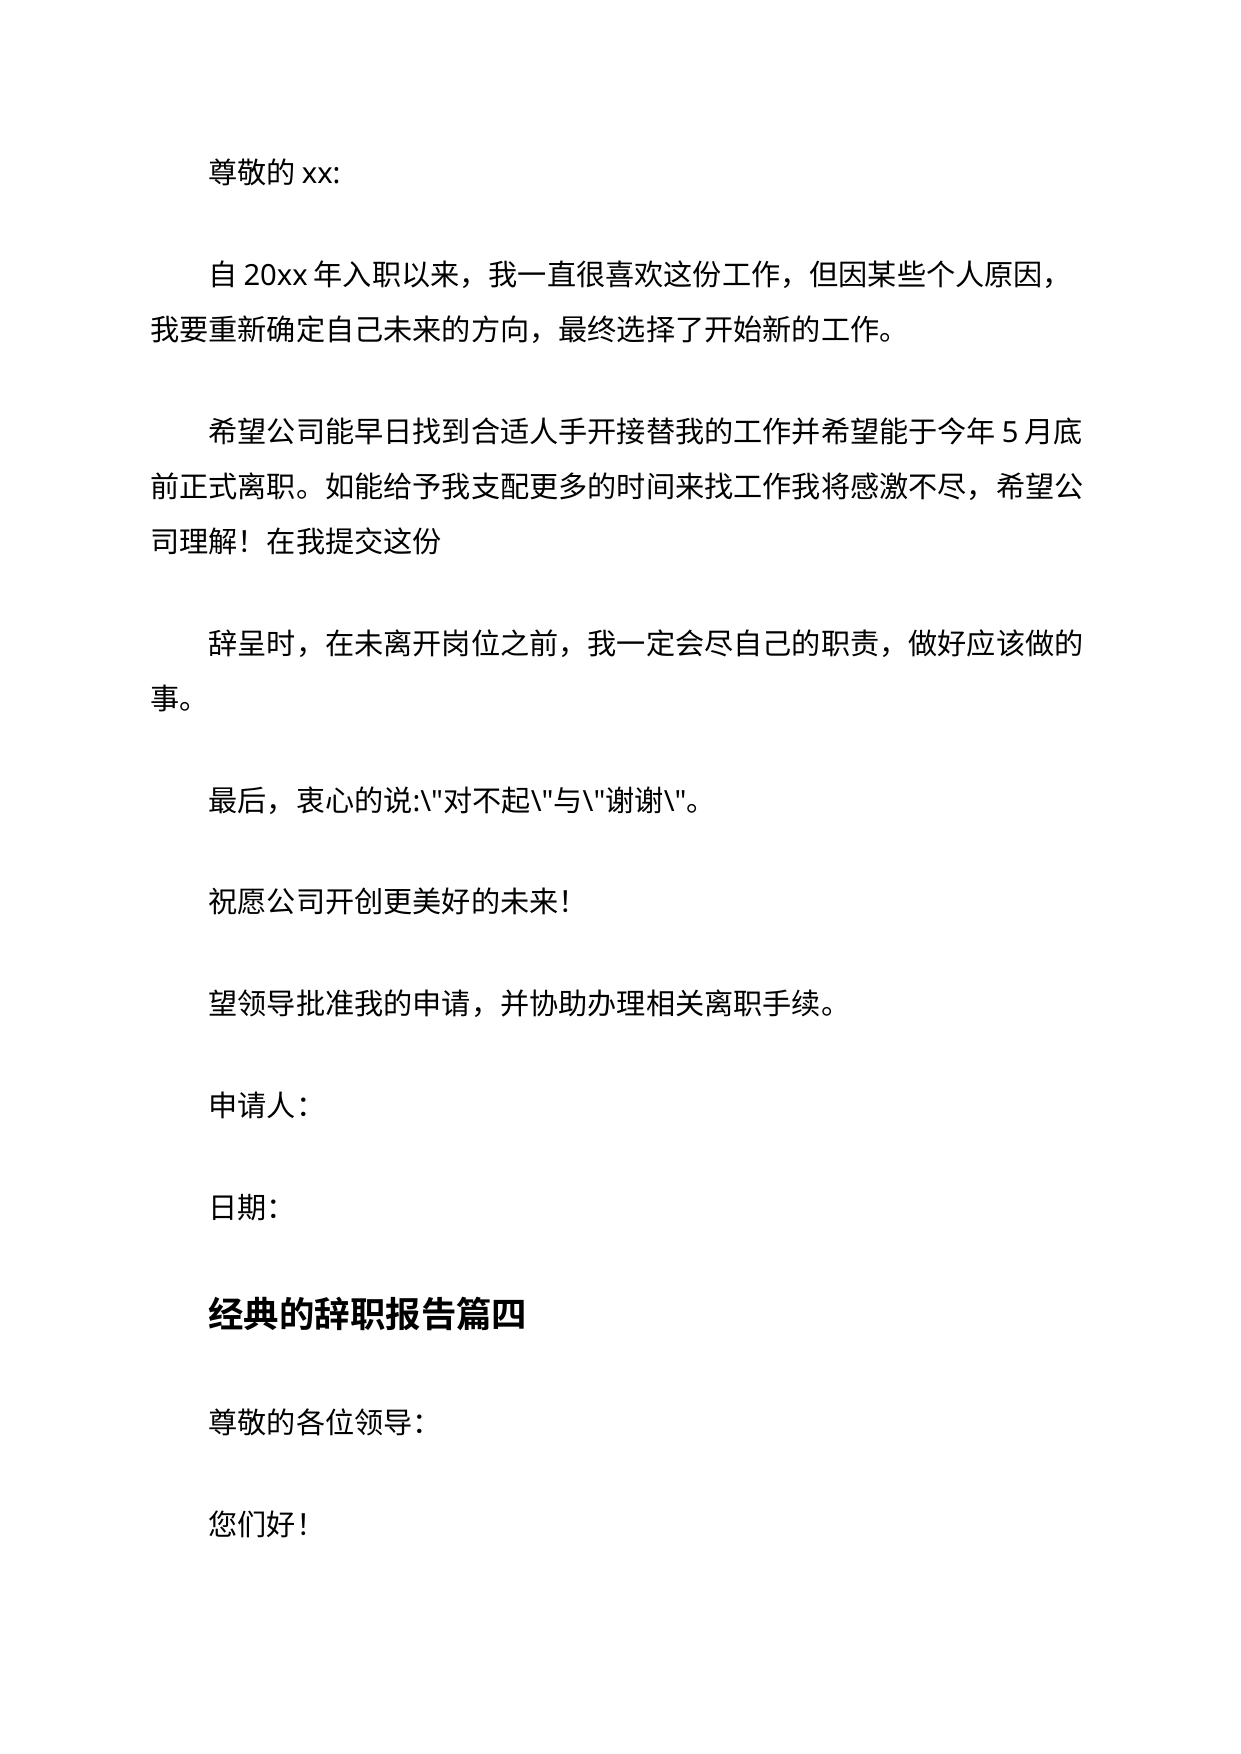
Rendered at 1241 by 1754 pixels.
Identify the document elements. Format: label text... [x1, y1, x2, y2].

text 辞呈时，在未离开岗位之前，我一定会尽自己的职责，做好应该做的事。 [150, 620, 1090, 718]
text 尊敬的各位领导： [150, 1399, 1090, 1442]
text 申请人： [150, 1083, 1090, 1125]
text 最后，衷心的说:\"对不起\"与\"谢谢\"。 [150, 777, 1090, 819]
text 祝愿公司开创更美好的未来！ [150, 879, 1090, 921]
text 您们好！ [150, 1501, 1090, 1544]
text 经典的辞职报告篇四 [150, 1286, 1090, 1337]
text 日期： [150, 1184, 1090, 1227]
text 希望公司能早日找到合适人手开接替我的工作并希望能于今年5月底前正式离职。如能给予我支配更多的时间来找工作我将感激不尽，希望公司理解！在我提交这份 [150, 409, 1090, 561]
text 尊敬的xx: [150, 150, 1090, 192]
text 自20xx年入职以来，我一直很喜欢这份工作，但因某些个人原因，我要重新确定自己未来的方向，最终选择了开始新的工作。 [150, 252, 1090, 349]
text 望领导批准我的申请，并协助办理相关离职手续。 [150, 981, 1090, 1023]
